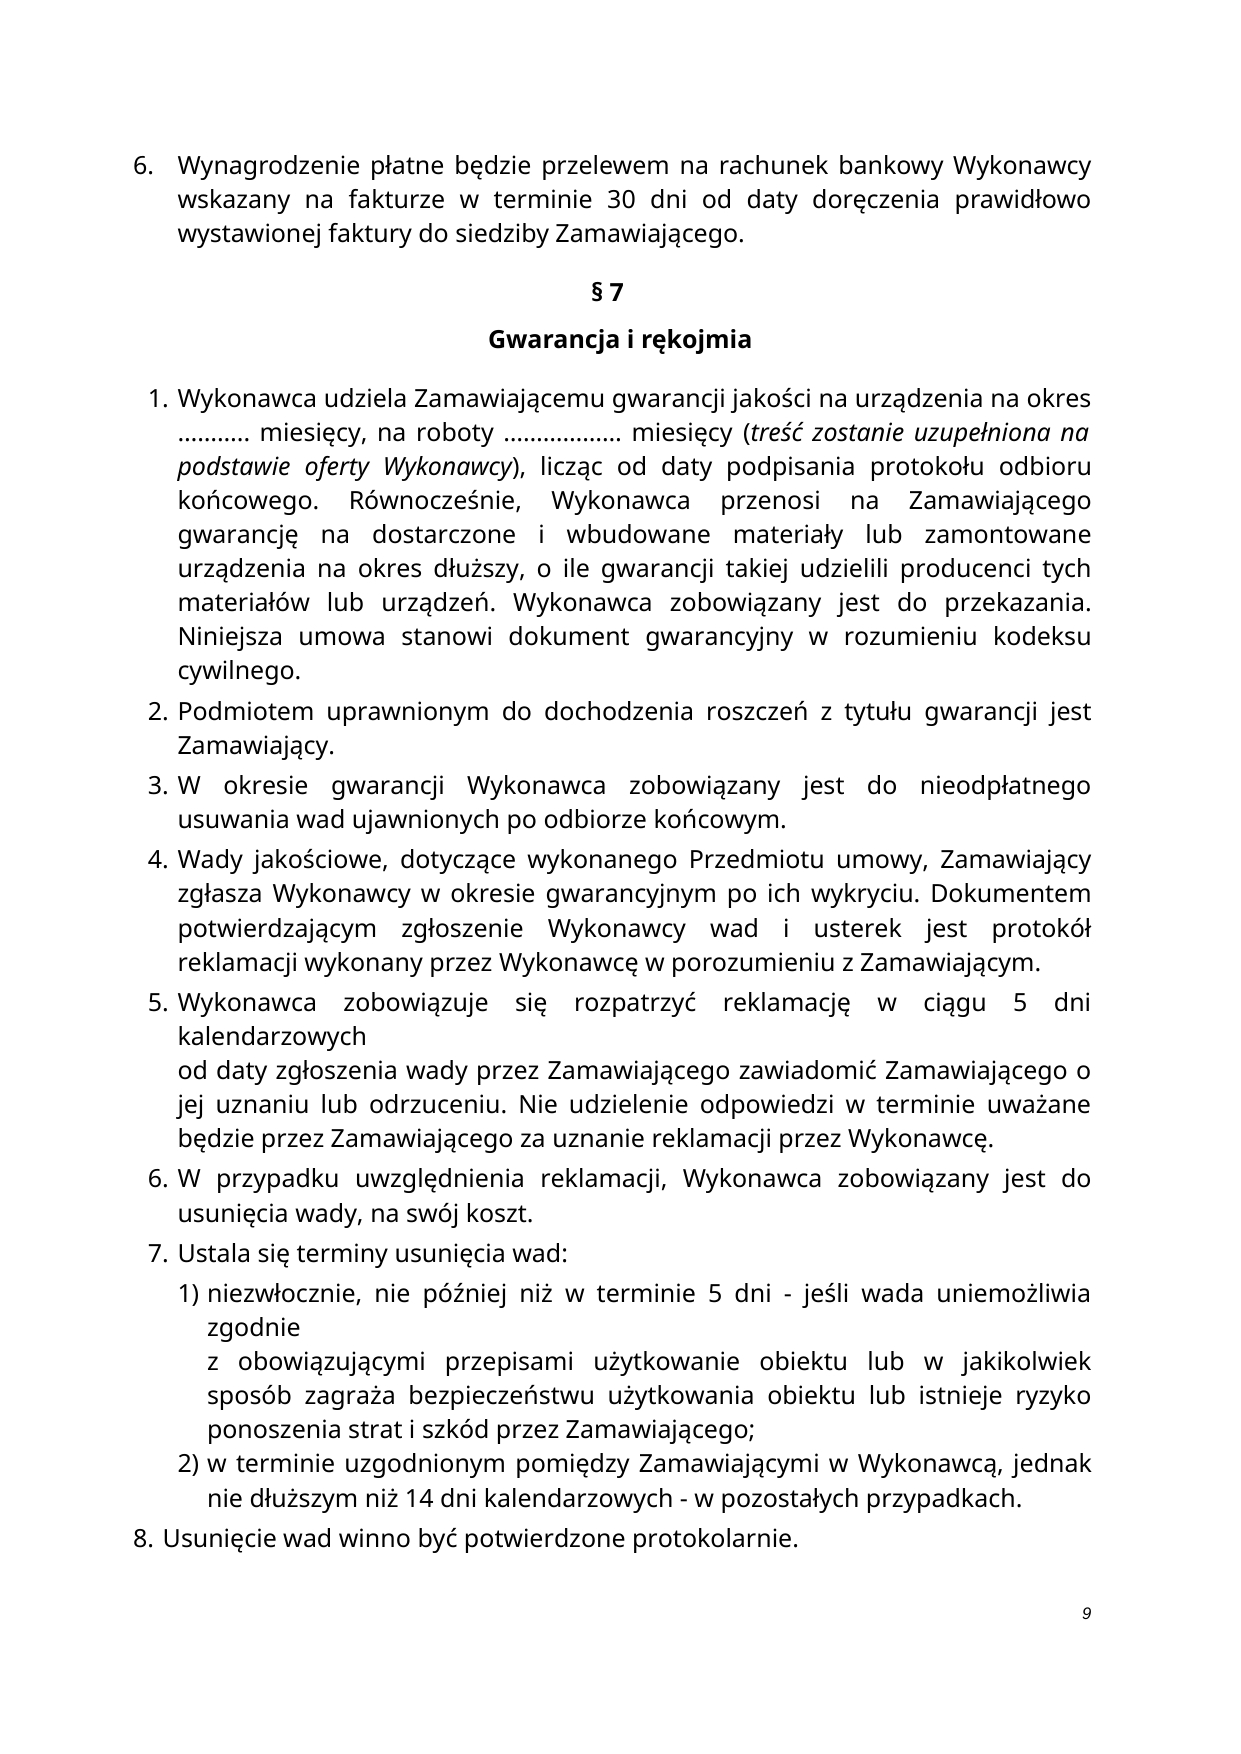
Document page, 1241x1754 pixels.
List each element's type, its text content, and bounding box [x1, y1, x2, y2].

list Wykonawca udziela Zamawiającemu gwarancji jakości na urządzenia na okres ……….. miesięcy, na roboty ……………… miesięcy (treść zostanie uzupełniona na podstawie oferty Wykonawcy), licząc od daty podpisania protokołu odbioru końcowego. Równocześnie, Wykonawca przenosi na Zamawiającego gwarancję na dostarczone i wbudowane materiały lub zamontowane urządzenia na okres dłuższy, o ile gwarancji takiej udzielili producenci tych materiałów lub urządzeń. Wykonawca zobowiązany jest do przekazania. Niniejsza umowa stanowi dokument gwarancyjny w rozumieniu kodeksu cywilnego. [148, 381, 1092, 687]
list Wady jakościowe, dotyczące wykonanego Przedmiotu umowy, Zamawiający zgłasza Wykonawcy w okresie gwarancyjnym po ich wykryciu. Dokumentem potwierdzającym zgłoszenie Wykonawcy wad i usterek jest protokół reklamacji wykonany przez Wykonawcę w porozumieniu z Zamawiającym. [148, 842, 1092, 978]
list Wynagrodzenie płatne będzie przelewem na rachunek bankowy Wykonawcy wskazany na fakturze w terminie 30 dni od daty doręczenia prawidłowo wystawionej faktury do siedziby Zamawiającego. [133, 148, 1092, 250]
text § 7 [517, 275, 1092, 309]
list niezwłocznie, nie później niż w terminie 5 dni - jeśli wada uniemożliwia zgodnie z obowiązującymi przepisami użytkowanie obiektu lub w jakikolwiek sposób zagraża bezpieczeństwu użytkowania obiektu lub istnieje ryzyko ponoszenia strat i szkód przez Zamawiającego; [177, 1276, 1092, 1446]
list Usunięcie wad winno być potwierdzone protokolarnie. [133, 1521, 1092, 1554]
list Wykonawca zobowiązuje się rozpatrzyć reklamację w ciągu 5 dni kalendarzowych od daty zgłoszenia wady przez Zamawiającego zawiadomić Zamawiającego o jej uznaniu lub odrzuceniu. Nie udzielenie odpowiedzi w terminie uważane będzie przez Zamawiającego za uznanie reklamacji przez Wykonawcę. [148, 984, 1092, 1155]
text Gwarancja i rękojmia [148, 321, 1092, 356]
list Podmiotem uprawnionym do dochodzenia roszczeń z tytułu gwarancji jest Zamawiający. [148, 693, 1092, 761]
list W przypadku uwzględnienia reklamacji, Wykonawca zobowiązany jest do usunięcia wady, na swój koszt. [148, 1161, 1092, 1229]
list Ustala się terminy usunięcia wad: [148, 1236, 1092, 1269]
list w terminie uzgodnionym pomiędzy Zamawiającymi w Wykonawcą, jednak nie dłuższym niż 14 dni kalendarzowych - w pozostałych przypadkach. [177, 1446, 1092, 1514]
list W okresie gwarancji Wykonawca zobowiązany jest do nieodpłatnego usuwania wad ujawnionych po odbiorze końcowym. [148, 768, 1092, 836]
